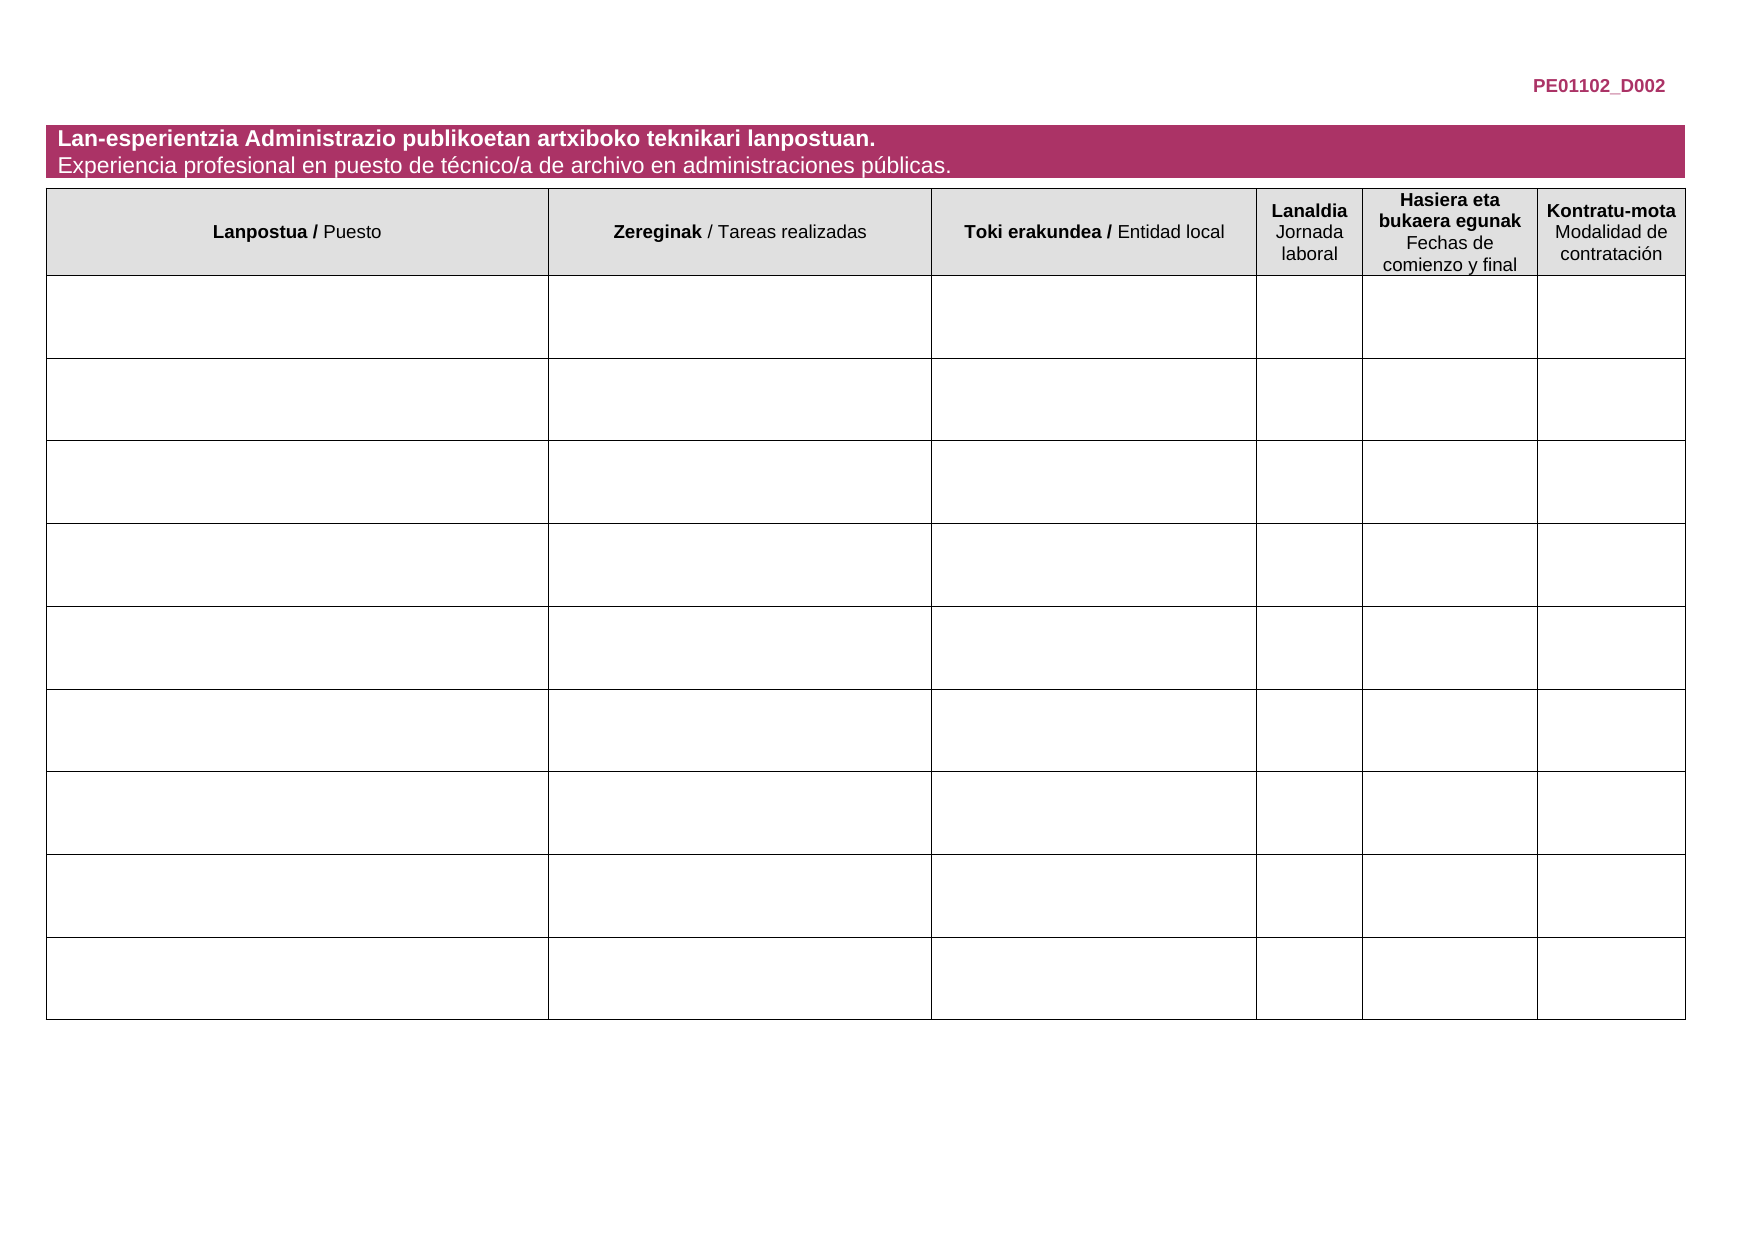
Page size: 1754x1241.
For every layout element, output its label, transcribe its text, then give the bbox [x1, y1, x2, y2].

table_cell [47, 690, 548, 771]
table_cell [549, 359, 931, 440]
table_cell [549, 772, 931, 854]
table_cell [1538, 524, 1685, 606]
table_cell [1257, 855, 1362, 937]
table_header Kontratu-mota Modalidad de contratación [1538, 189, 1685, 275]
table_cell [1363, 772, 1537, 854]
table_cell [932, 276, 1256, 358]
table_cell [932, 359, 1256, 440]
table_cell [1257, 772, 1362, 854]
table_cell [47, 524, 548, 606]
table_cell [1363, 441, 1537, 523]
table_cell [1257, 359, 1362, 440]
table_cell [932, 607, 1256, 688]
table_cell [1538, 690, 1685, 771]
table_cell [932, 938, 1256, 1019]
table_cell [1538, 772, 1685, 854]
table_cell [932, 855, 1256, 937]
table_header Lanpostua / Puesto [47, 189, 548, 275]
table_cell [1257, 441, 1362, 523]
table_cell [47, 855, 548, 937]
table_cell [1257, 524, 1362, 606]
table_cell [1363, 276, 1537, 358]
table_cell [1363, 690, 1537, 771]
table_cell [1363, 855, 1537, 937]
table_cell [1538, 359, 1685, 440]
table_header Zereginak / Tareas realizadas [549, 189, 931, 275]
table_cell [549, 524, 931, 606]
table_cell [549, 690, 931, 771]
table_cell [47, 938, 548, 1019]
table_cell [1257, 607, 1362, 688]
table_cell [932, 441, 1256, 523]
table_cell [1538, 855, 1685, 937]
table_cell [1257, 938, 1362, 1019]
table_cell [1363, 359, 1537, 440]
table_cell [47, 359, 548, 440]
table_cell [47, 772, 548, 854]
table_cell [932, 524, 1256, 606]
table_cell [1363, 607, 1537, 688]
table_header Hasiera eta bukaera egunak Fechas de comienzo y final [1363, 189, 1537, 275]
table_header Lan-esperientzia Administrazio publikoetan artxiboko teknikari lanpostuan. Experiencia profesional en puesto de técnico/a de archivo en administraciones públicas. [46, 125, 1685, 178]
table_cell [932, 690, 1256, 771]
table_cell [1538, 607, 1685, 688]
table_cell [1538, 938, 1685, 1019]
table_cell [549, 855, 931, 937]
table_header Lanaldia Jornada laboral [1257, 189, 1362, 275]
table_cell [47, 441, 548, 523]
table_cell [47, 276, 548, 358]
table_cell [549, 938, 931, 1019]
table_cell [549, 276, 931, 358]
table_cell [932, 772, 1256, 854]
table_cell [1257, 276, 1362, 358]
table_cell [1363, 938, 1537, 1019]
table_cell [1538, 276, 1685, 358]
table_cell [1363, 524, 1537, 606]
table_cell [1257, 690, 1362, 771]
table_cell [47, 607, 548, 688]
table_cell [549, 607, 931, 688]
table_cell [549, 441, 931, 523]
table_header Toki erakundea / Entidad local [932, 189, 1256, 275]
table_cell [1538, 441, 1685, 523]
